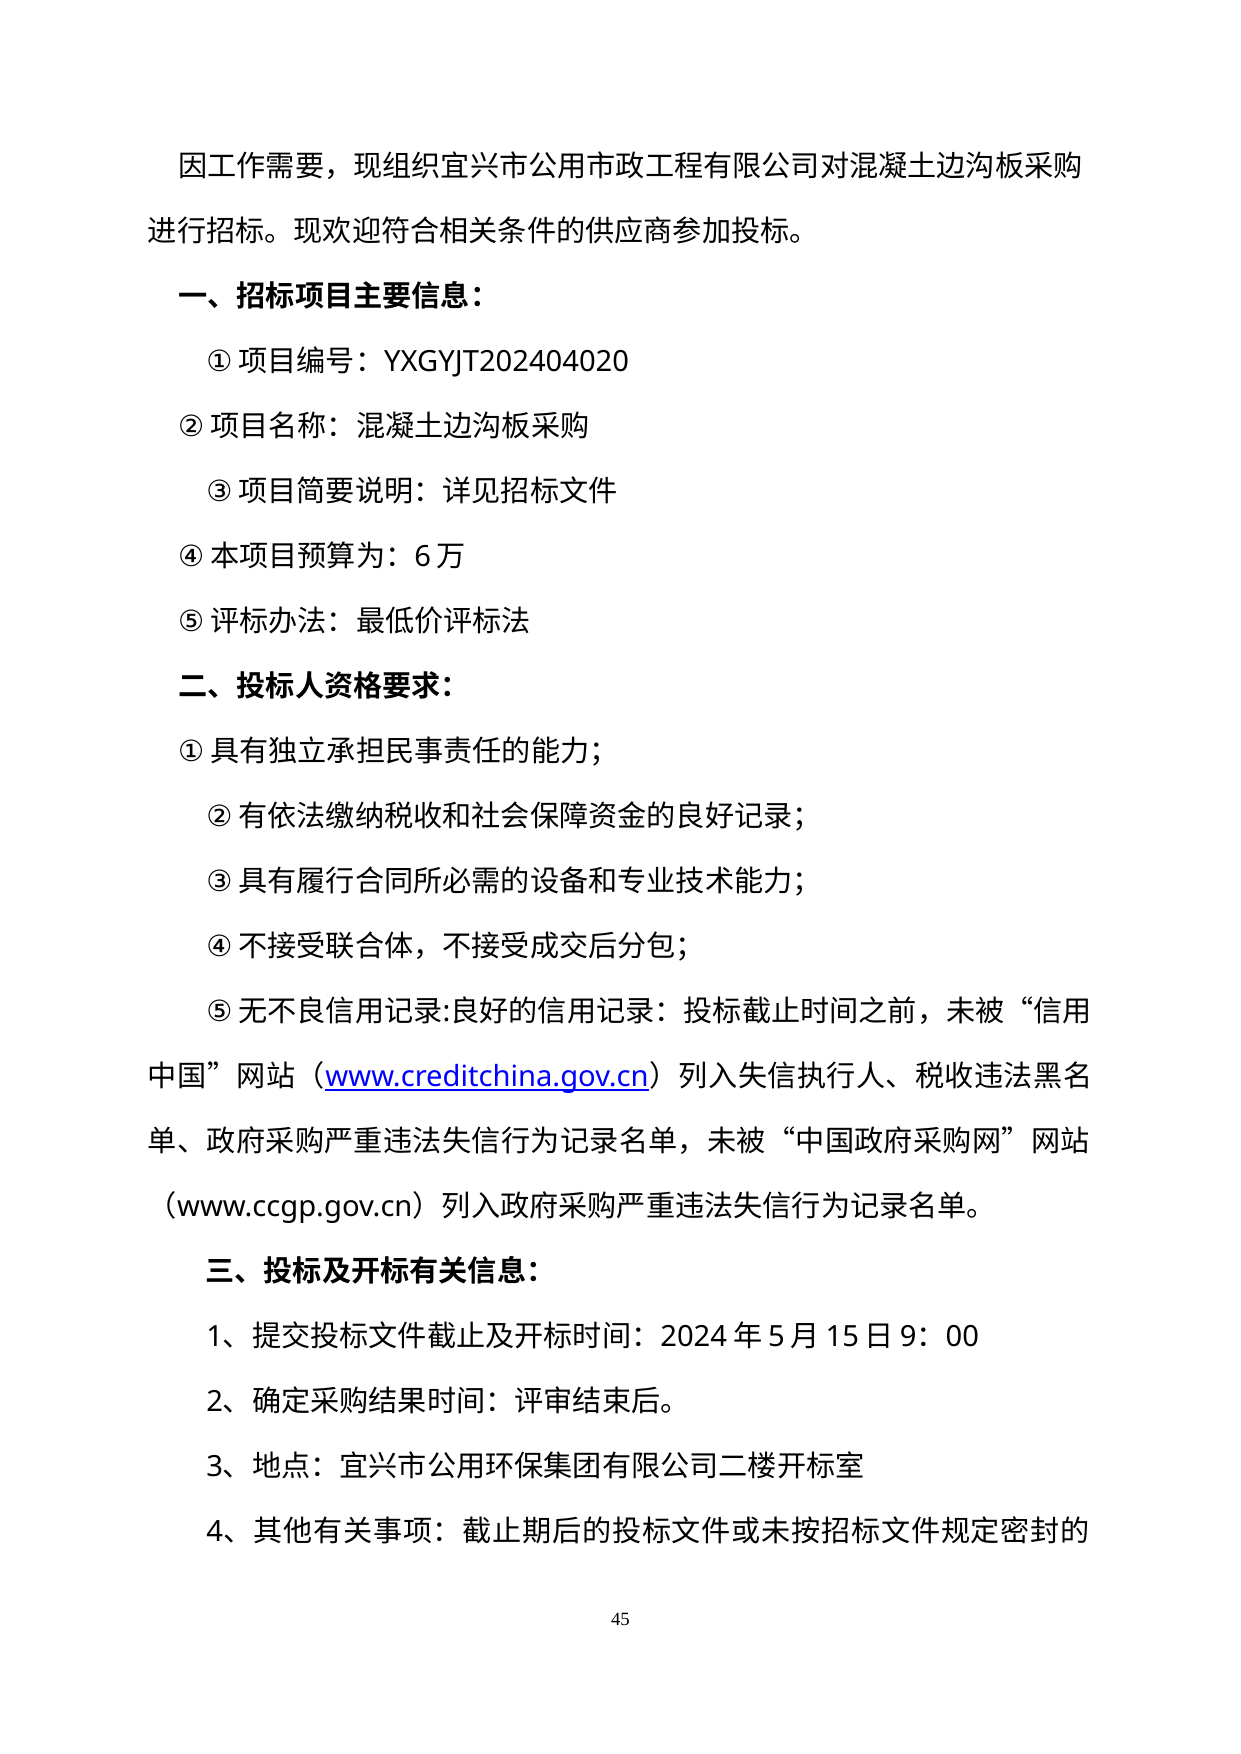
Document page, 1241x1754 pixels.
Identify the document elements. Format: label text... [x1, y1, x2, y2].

text 二、投标人资格要求： [148, 652, 1092, 717]
text 三、投标及开标有关信息： [148, 1237, 1092, 1302]
text 3、地点：宜兴市公用环保集团有限公司二楼开标室 [148, 1432, 1092, 1497]
text ①具有独立承担民事责任的能力； [148, 717, 1092, 782]
text ③具有履行合同所必需的设备和专业技术能力； [148, 847, 1092, 912]
text 因工作需要，现组织宜兴市公用市政工程有限公司对混凝土边沟板采购进行招标。现欢迎符合相关条件的供应商参加投标。 [148, 132, 1092, 262]
text ④本项目预算为：6万 [148, 522, 1092, 587]
text 一、招标项目主要信息： [148, 262, 1092, 327]
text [148, 1497, 1092, 1562]
text ②有依法缴纳税收和社会保障资金的良好记录； [148, 782, 1092, 847]
text ⑤无不良信用记录:良好的信用记录：投标截止时间之前，未被“信用中国”网站（www.creditchina.gov.cn）列入失信执行人、税收违法黑名单、政府采购严重违法失信行为记录名单，未被“中国政府采购网”网站（www.ccgp.gov.cn）列入政府采购严重违法失信行为记录名单。 [148, 977, 1092, 1237]
text ②项目名称：混凝土边沟板采购 [148, 392, 1092, 457]
text 2、确定采购结果时间：评审结束后。 [148, 1367, 1092, 1432]
text ④不接受联合体，不接受成交后分包； [148, 912, 1092, 977]
text ③项目简要说明：详见招标文件 [148, 457, 1092, 522]
text 1、提交投标文件截止及开标时间：2024年5月15日9：00 [148, 1302, 1092, 1367]
text ①项目编号：YXGYJT202404020 [148, 327, 1092, 392]
text ⑤评标办法：最低价评标法 [148, 587, 1092, 652]
